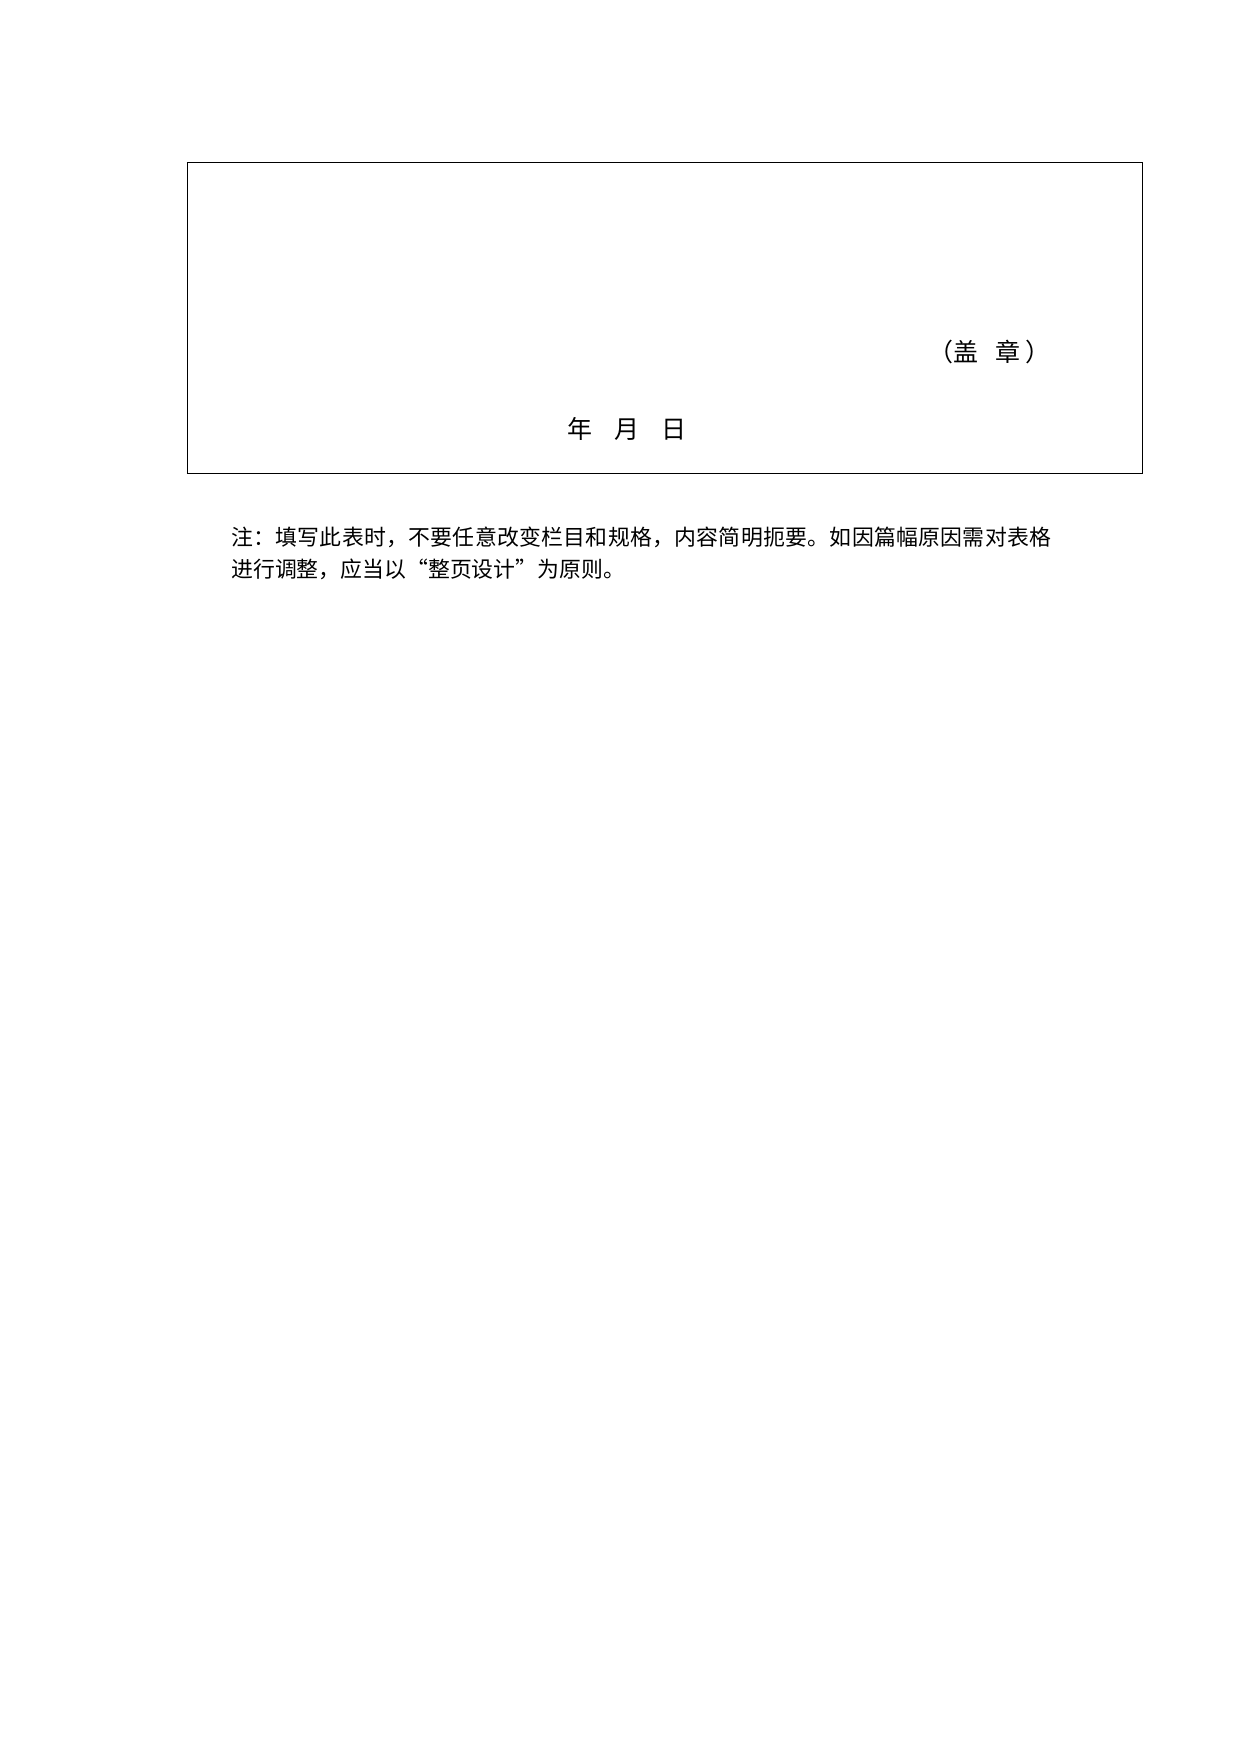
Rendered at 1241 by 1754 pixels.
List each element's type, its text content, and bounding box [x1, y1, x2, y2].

table_cell 学校审核意见 （盖 章 ） 年 月 日 [188, 163, 1142, 473]
text 注：填写此表时，不要任意改变栏目和规格，内容简明扼要。如因篇幅原因需对表格进行调整，应当以“整页设计”为原则。 [231, 519, 1053, 584]
